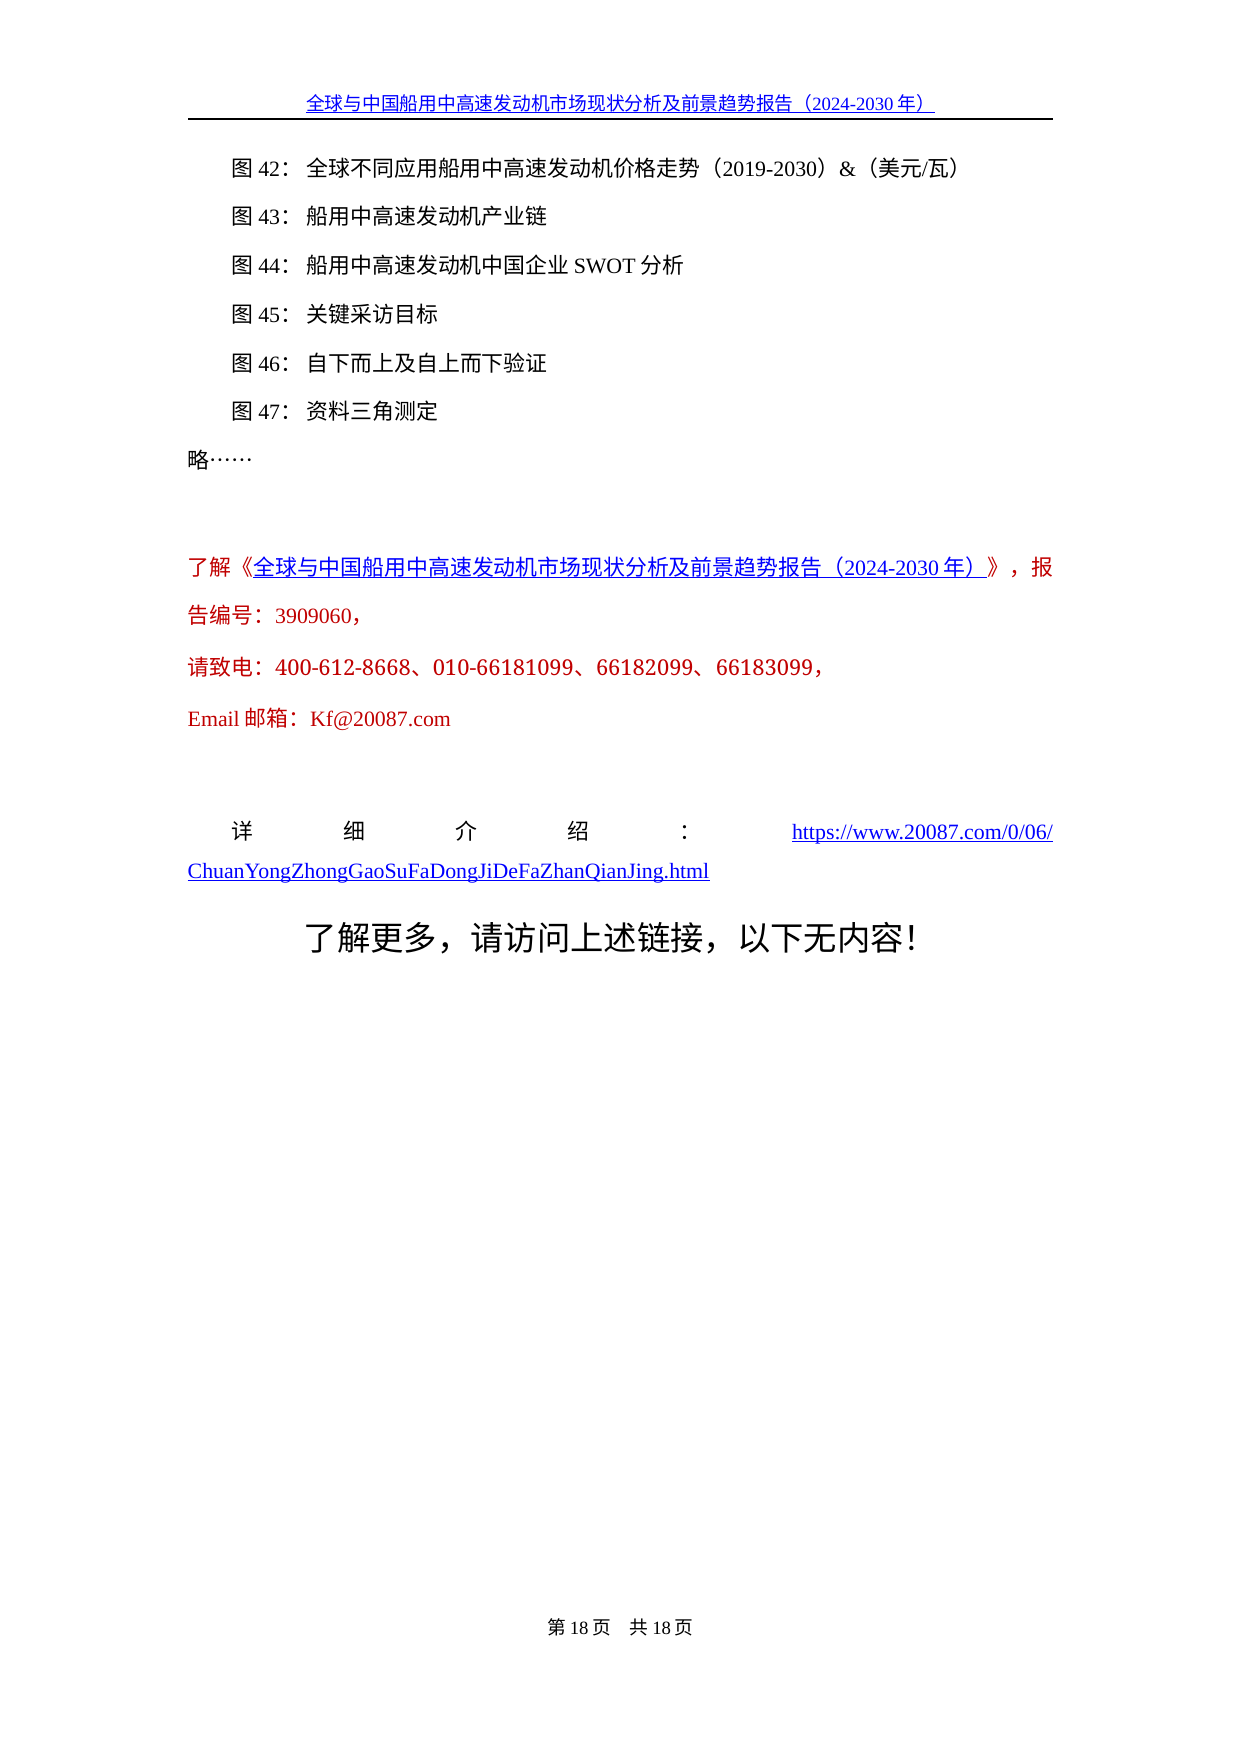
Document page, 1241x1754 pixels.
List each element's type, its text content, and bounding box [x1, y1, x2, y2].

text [187, 150, 1053, 475]
text 详细介绍：https://www.20087.com/0/06/ChuanYongZhongGaoSuFaDongJiDeFaZhanQianJing.html [187, 814, 1053, 887]
text 请致电：400-612-8668、010-66181099、66182099、66183099， [187, 649, 1053, 682]
title 了解更多，请访问上述链接，以下无内容！ [187, 903, 1053, 968]
text Email邮箱：Kf@20087.com [187, 701, 1053, 733]
text 了解《全球与中国船用中高速发动机市场现状分析及前景趋势报告（2024-2030年）》，报告编号：3909060， [187, 549, 1053, 630]
